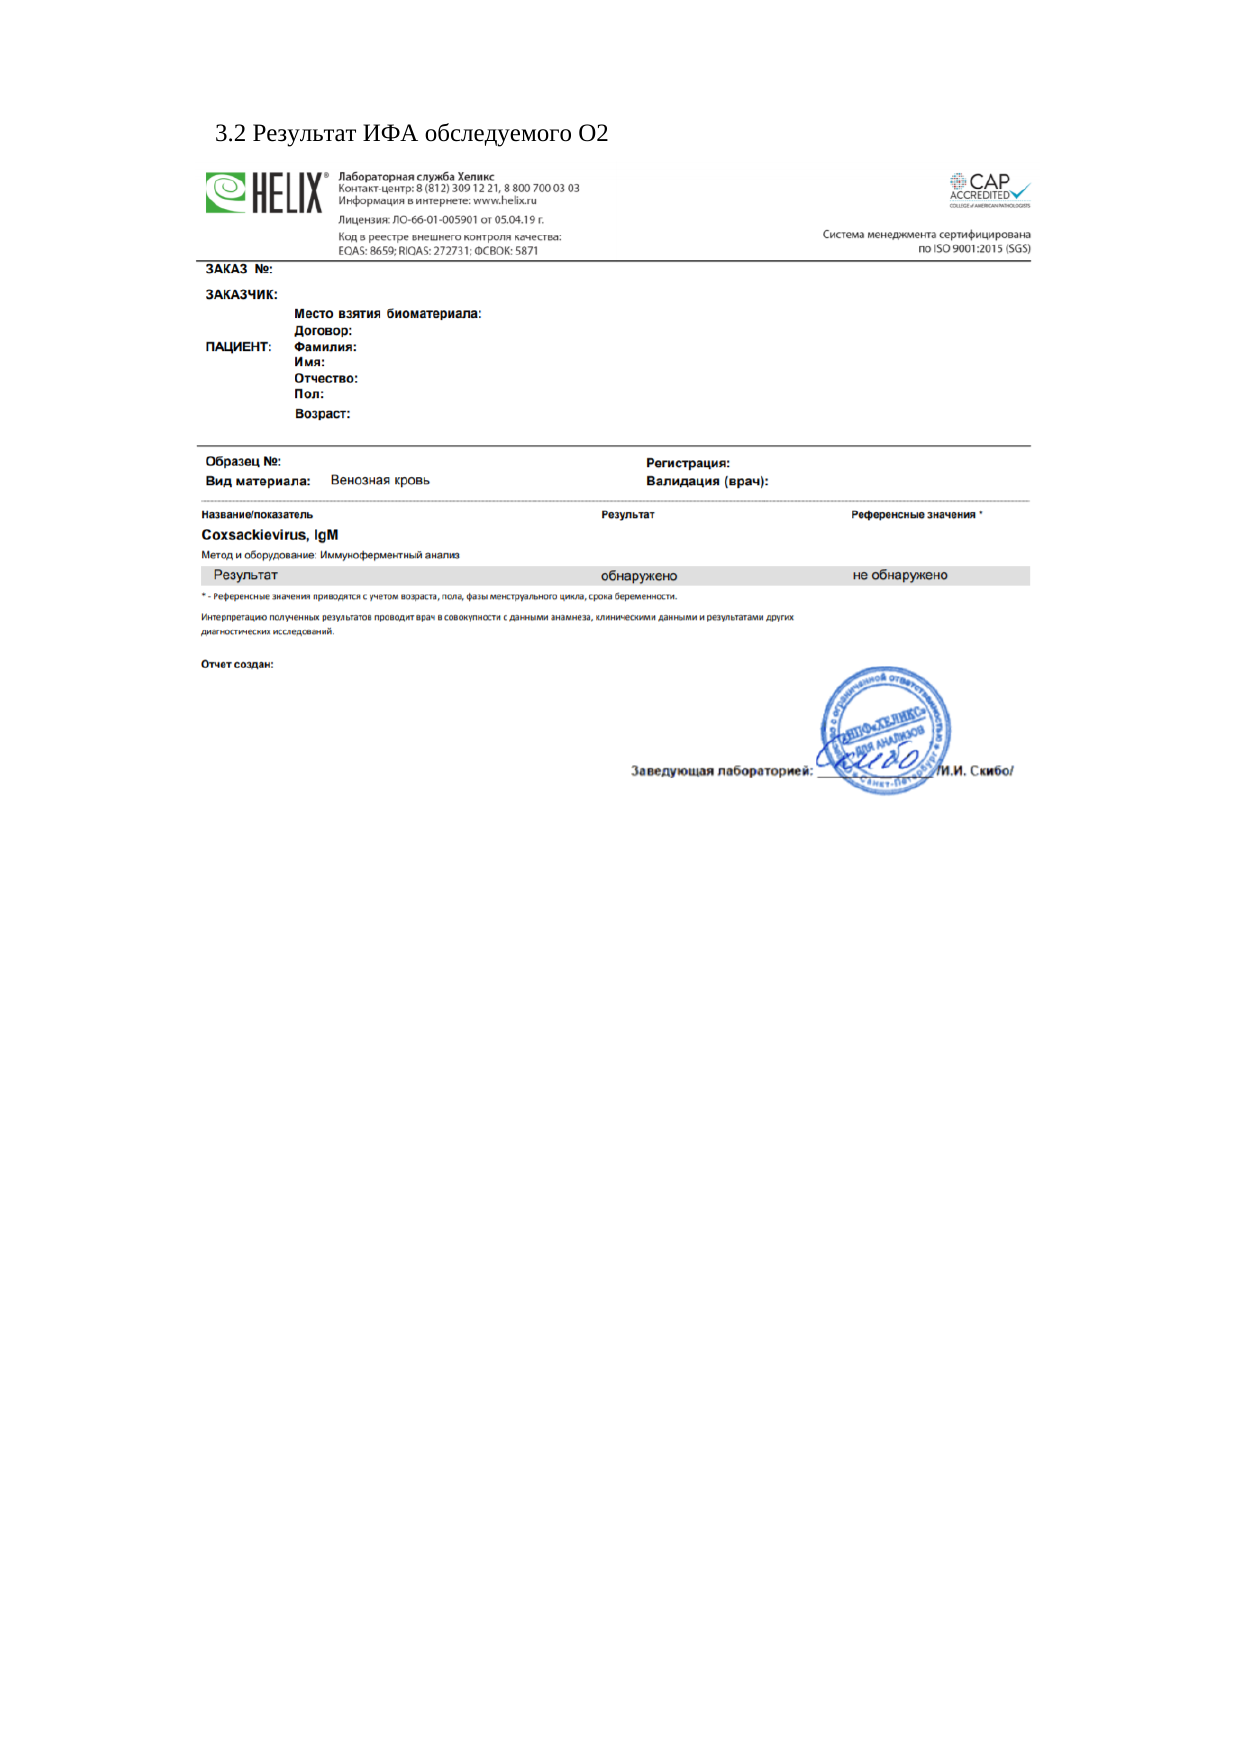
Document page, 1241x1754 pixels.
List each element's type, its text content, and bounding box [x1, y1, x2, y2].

picture [177, 151, 1040, 812]
list Результат ИФА обследуемого О2 [215, 118, 1152, 147]
